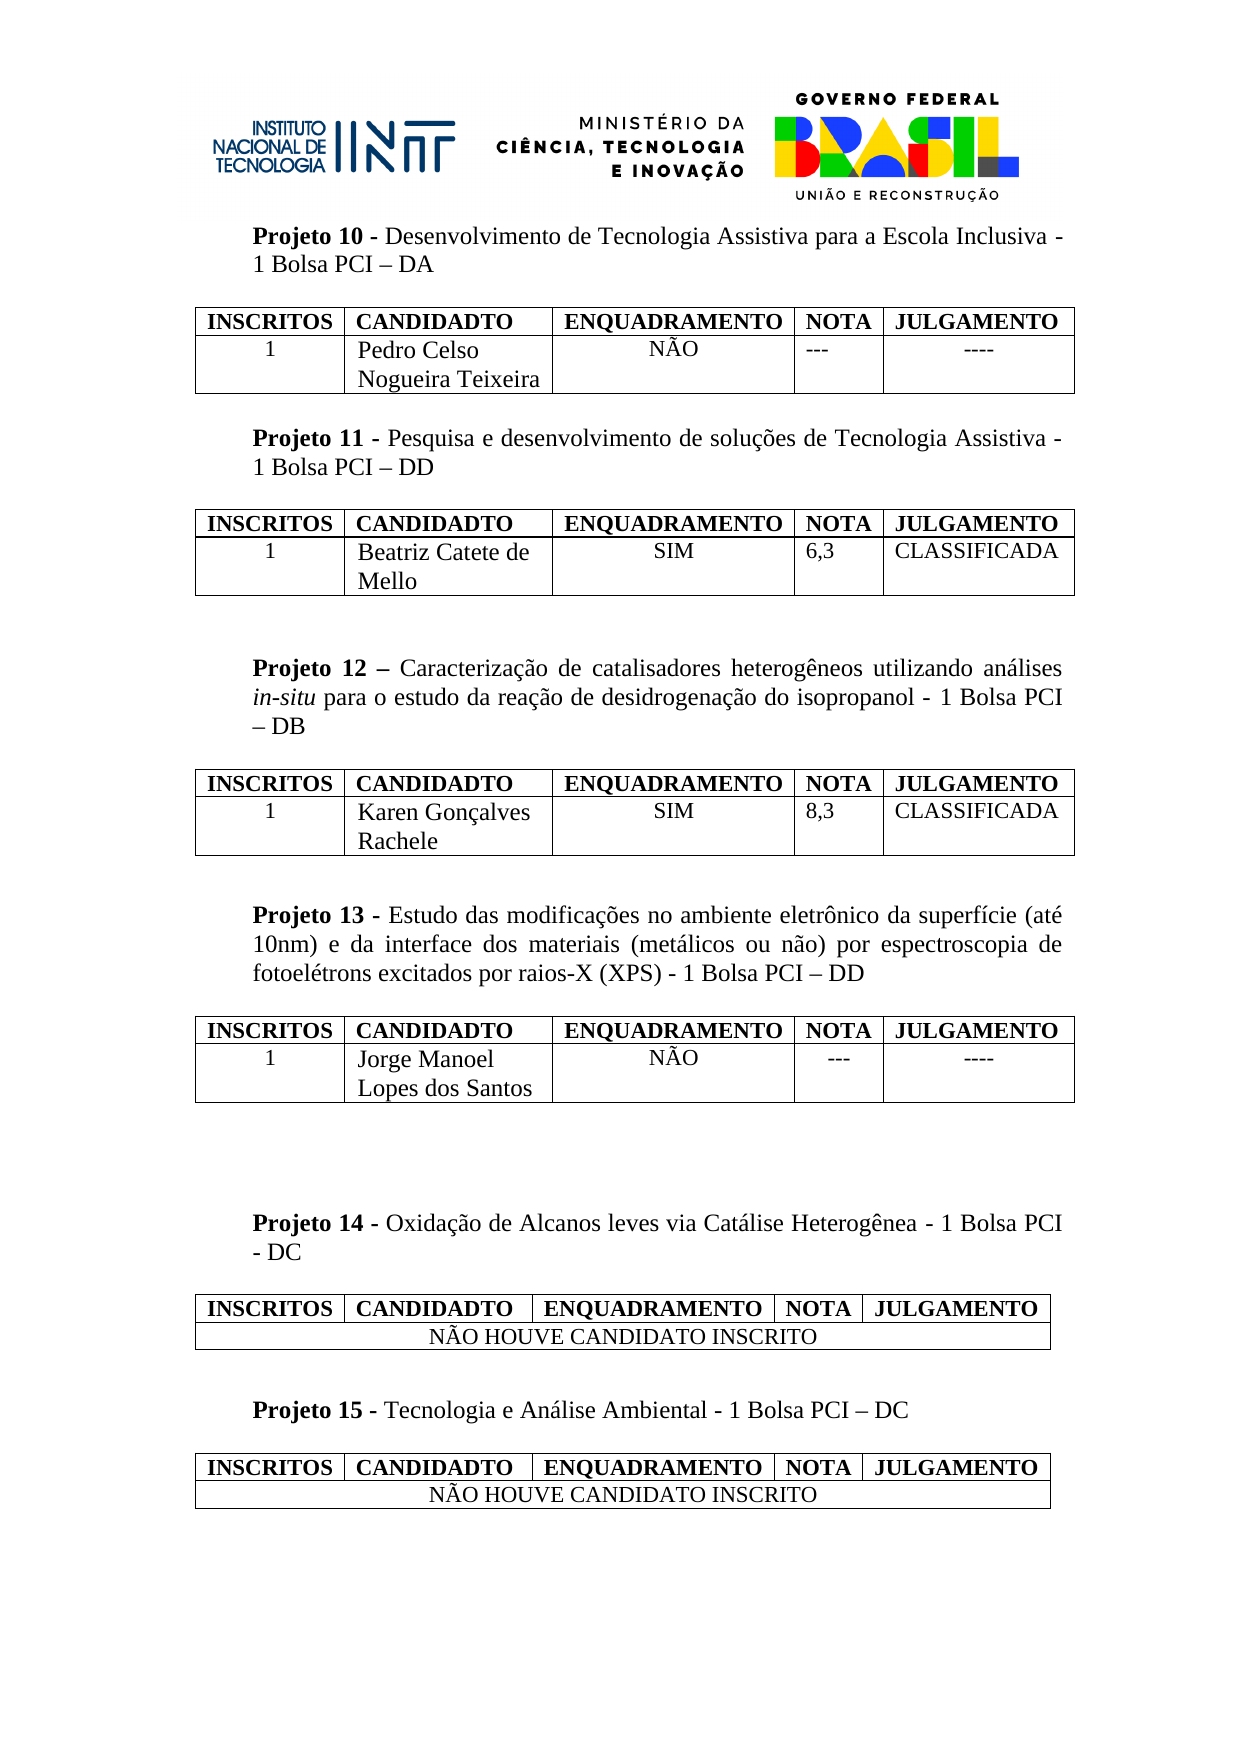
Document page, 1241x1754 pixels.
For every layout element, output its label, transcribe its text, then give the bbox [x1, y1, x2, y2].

table_cell NÃO HOUVE CANDIDATO INSCRITO [196, 1323, 1050, 1349]
table_header NOTA [795, 510, 883, 536]
table_header INSCRITOS [196, 510, 344, 536]
table_cell 1 [196, 336, 344, 393]
table_cell ---- [884, 336, 1074, 393]
table_header NOTA [775, 1295, 862, 1322]
table_cell Karen Gonçalves Rachele [345, 797, 552, 854]
table_header CANDIDADTO [345, 1017, 552, 1043]
table_cell CLASSIFICADA [884, 538, 1074, 595]
table_header NOTA [795, 770, 883, 796]
table_header NOTA [775, 1454, 862, 1480]
table_header INSCRITOS [196, 308, 344, 334]
table_header CANDIDADTO [345, 308, 552, 334]
table_header NOTA [795, 1017, 883, 1043]
table_header JULGAMENTO [884, 308, 1074, 334]
table_cell --- [795, 1044, 883, 1102]
table_cell 6,3 [795, 538, 883, 595]
list Projeto 10 - Desenvolvimento de Tecnologia Assistiva para a Escola Inclusiva - 1 Bolsa PCI – DA [252, 221, 1063, 278]
table_cell NÃO [553, 1044, 794, 1102]
table_header CANDIDADTO [345, 1454, 532, 1480]
table_header ENQUADRAMENTO [553, 1017, 794, 1043]
table_cell NÃO HOUVE CANDIDATO INSCRITO [196, 1481, 1050, 1507]
table_header JULGAMENTO [863, 1454, 1050, 1480]
table_cell NÃO [553, 336, 794, 393]
table_cell SIM [553, 538, 794, 595]
table_header ENQUADRAMENTO [533, 1454, 774, 1480]
table_header INSCRITOS [196, 1295, 344, 1322]
table_cell 1 [196, 1044, 344, 1102]
table_cell ---- [884, 1044, 1074, 1102]
table_cell 8,3 [795, 797, 883, 854]
table_header INSCRITOS [196, 1454, 344, 1480]
picture [177, 73, 1063, 221]
table_cell CLASSIFICADA [884, 797, 1074, 854]
list Projeto 11 - Pesquisa e desenvolvimento de soluções de Tecnologia Assistiva - 1 Bolsa PCI – DD [252, 423, 1063, 480]
table_header ENQUADRAMENTO [553, 770, 794, 796]
table_cell 1 [196, 797, 344, 854]
table_header ENQUADRAMENTO [553, 308, 794, 334]
table_header CANDIDADTO [345, 770, 552, 796]
table_cell --- [795, 336, 883, 393]
list Projeto 13 - Estudo das modificações no ambiente eletrônico da superfície (até 10nm) e da interface dos materiais (metálicos ou não) por espectroscopia de fotoelétrons excitados por raios-X (XPS) - 1 Bolsa PCI – DD [252, 901, 1063, 987]
table_header CANDIDADTO [345, 1295, 532, 1322]
table_header JULGAMENTO [884, 510, 1074, 536]
table_header ENQUADRAMENTO [553, 510, 794, 536]
table_header JULGAMENTO [884, 1017, 1074, 1043]
table_cell 1 [196, 538, 344, 595]
table_cell Jorge Manoel Lopes dos Santos [345, 1044, 552, 1102]
table_cell SIM [553, 797, 794, 854]
table_header INSCRITOS [196, 1017, 344, 1043]
table_cell Pedro Celso Nogueira Teixeira [345, 336, 552, 393]
table_header NOTA [795, 308, 883, 334]
list Projeto 15 - Tecnologia e Análise Ambiental - 1 Bolsa PCI – DC [252, 1395, 1063, 1424]
list Projeto 14 - Oxidação de Alcanos leves via Catálise Heterogênea - 1 Bolsa PCI - DC [252, 1208, 1063, 1266]
table_header JULGAMENTO [884, 770, 1074, 796]
list Projeto 12 – Caracterização de catalisadores heterogêneos utilizando análises in-situ para o estudo da reação de desidrogenação do isopropanol - 1 Bolsa PCI – DB [252, 653, 1063, 740]
table_header INSCRITOS [196, 770, 344, 796]
table_header CANDIDADTO [345, 510, 552, 536]
table_header ENQUADRAMENTO [533, 1295, 774, 1322]
table_cell Beatriz Catete de Mello [345, 538, 552, 595]
table_header JULGAMENTO [863, 1295, 1050, 1322]
